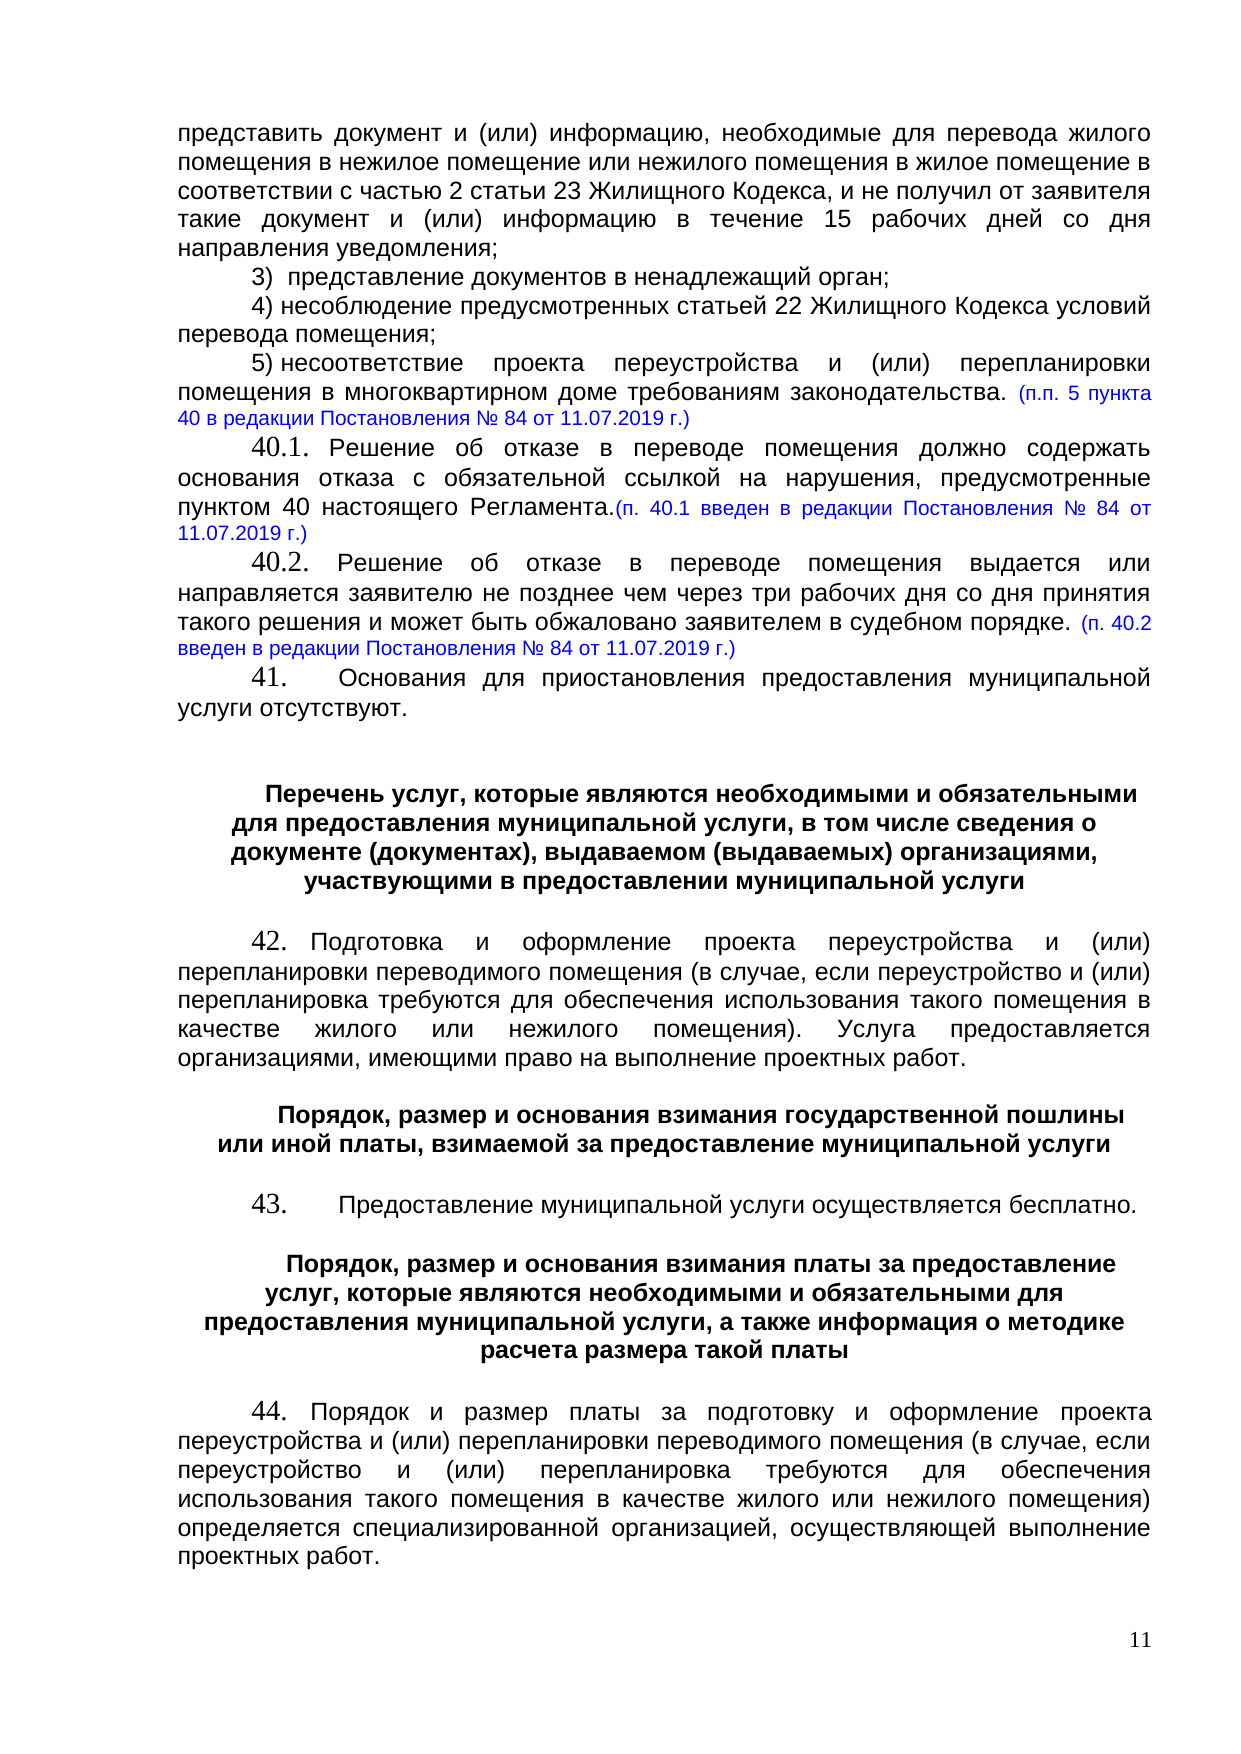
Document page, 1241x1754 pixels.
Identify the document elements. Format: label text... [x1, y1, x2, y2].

text 4) несоблюдение предусмотренных статьей 22 Жилищного Кодекса условий перевода помещения; [177, 291, 1152, 348]
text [177, 118, 1152, 262]
text 40.1. Решение об отказе в переводе помещения должно содержать основания отказа с обязательной ссылкой на нарушения, предусмотренные пунктом 40 настоящего Регламента.(п. 40.1 введен в редакции Постановления № 84 от 11.07.2019 г.) [177, 429, 1152, 544]
text 3) представление документов в ненадлежащий орган; [177, 262, 1152, 291]
text 5) несоответствие проекта переустройства и (или) перепланировки помещения в многоквартирном доме требованиям законодательства. (п.п. 5 пункта 40 в редакции Постановления № 84 от 11.07.2019 г.) [177, 348, 1152, 429]
list Порядок и размер платы за подготовку и оформление проекта переустройства и (или) перепланировки переводимого помещения (в случае, если переустройство и (или) перепланировка требуются для обеспечения использования такого помещения в качестве жилого или нежилого помещения) определяется специализированной организацией, осуществляющей выполнение проектных работ. [177, 1393, 1152, 1570]
text Порядок, размер и основания взимания государственной пошлины или иной платы, взимаемой за предоставление муниципальной услуги [177, 1100, 1152, 1158]
text Порядок, размер и основания взимания платы за предоставление услуг, которые являются необходимыми и обязательными для предоставления муниципальной услуги, а также информация о методике расчета размера такой платы [177, 1249, 1152, 1364]
list Предоставление муниципальной услуги осуществляется бесплатно. [177, 1187, 1152, 1220]
list Подготовка и оформление проекта переустройства и (или) перепланировки переводимого помещения (в случае, если переустройство и (или) перепланировка требуются для обеспечения использования такого помещения в качестве жилого или нежилого помещения). Услуга предоставляется организациями, имеющими право на выполнение проектных работ. [177, 923, 1152, 1072]
text 40.2. Решение об отказе в переводе помещения выдается или направляется заявителю не позднее чем через три рабочих дня со дня принятия такого решения и может быть обжаловано заявителем в судебном порядке. (п. 40.2 введен в редакции Постановления № 84 от 11.07.2019 г.) [177, 544, 1152, 659]
text Перечень услуг, которые являются необходимыми и обязательными для предоставления муниципальной услуги, в том числе сведения о документе (документах), выдаваемом (выдаваемых) организациями, участвующими в предоставлении муниципальной услуги [177, 779, 1152, 894]
list Основания для приостановления предоставления муниципальной услуги отсутствуют. [177, 659, 1152, 722]
